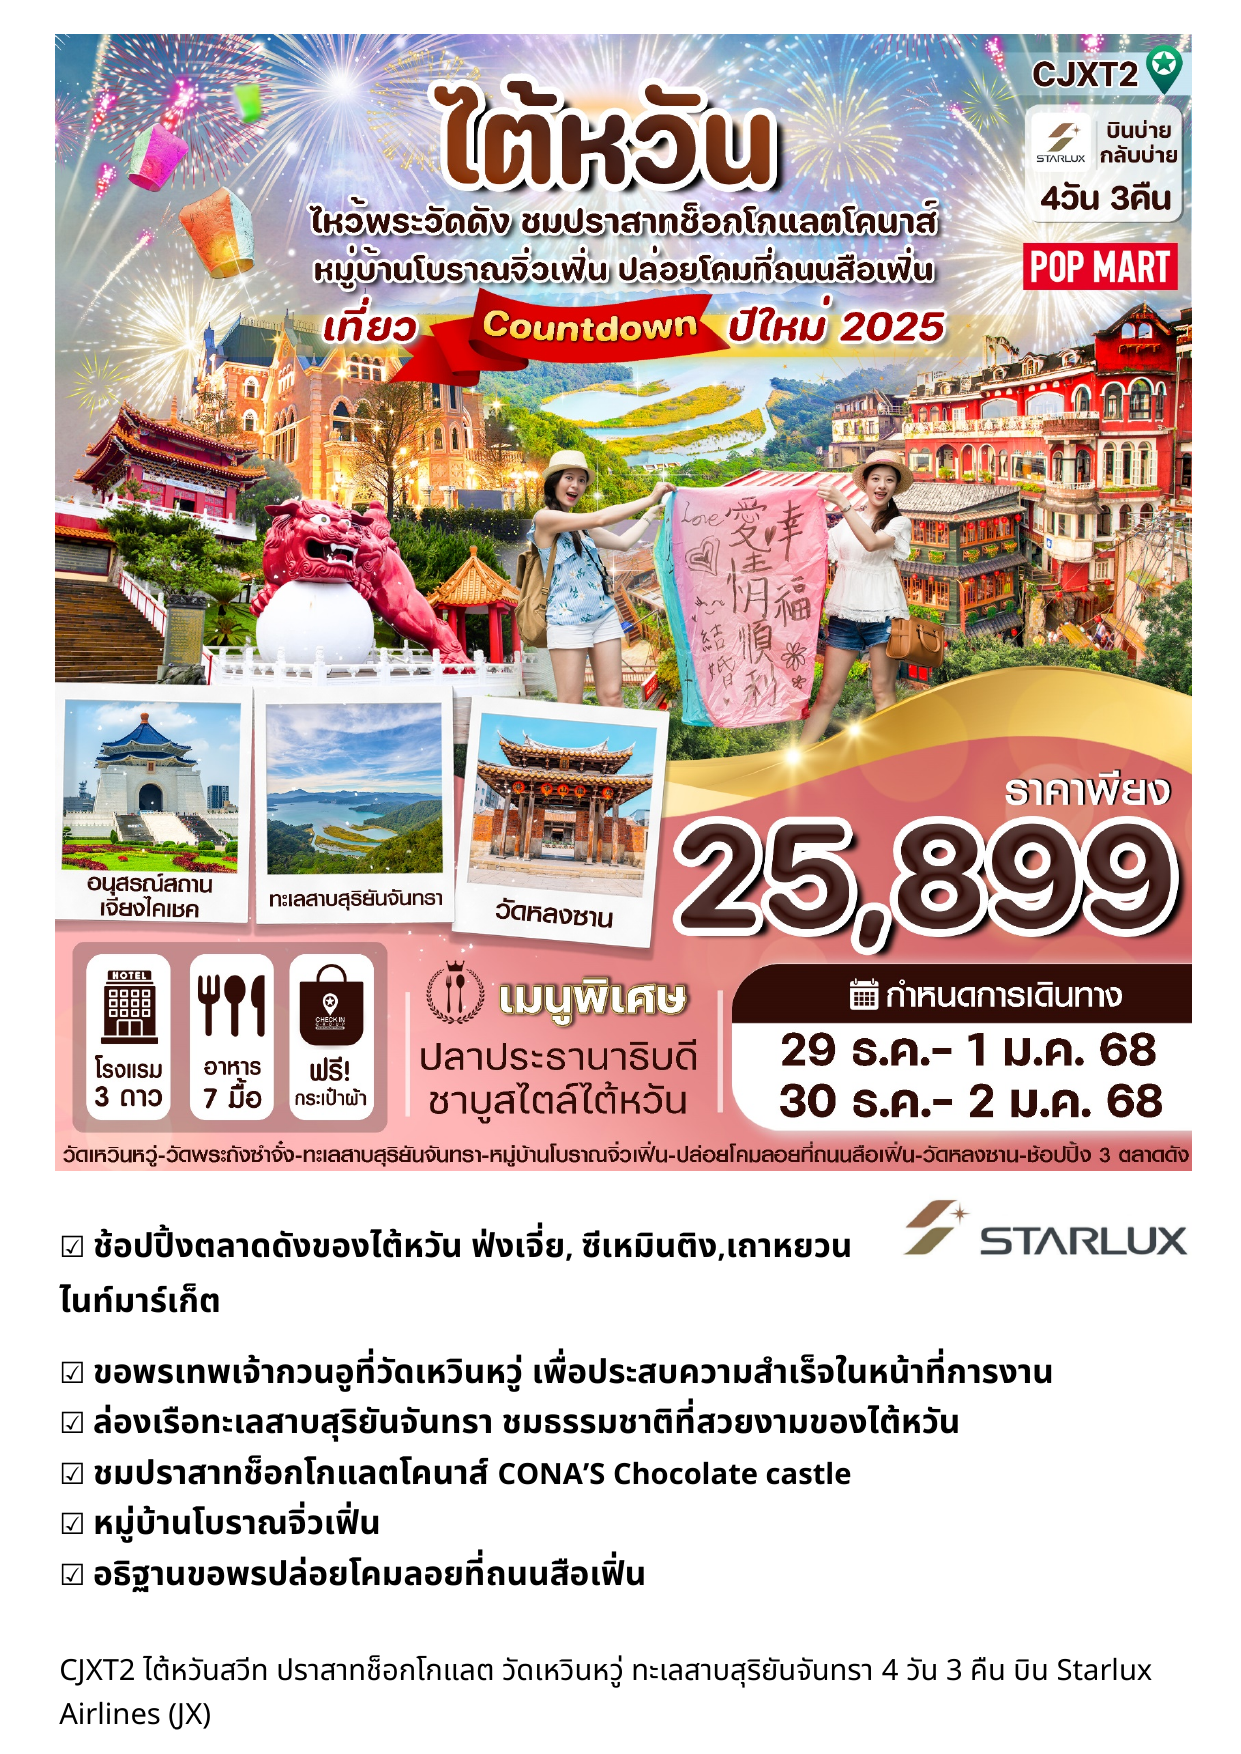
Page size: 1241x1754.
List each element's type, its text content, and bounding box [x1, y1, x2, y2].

picture [897, 1192, 1192, 1260]
text ☑️ ช้อปปิ้งตลาดดังของไต้หวัน ฟ่งเจี่ย, ซีเหมินติง,เถาหยวนไนท์มาร์เก็ต [59, 1222, 1196, 1327]
text ☑️ อธิฐานขอพรปล่อยโคมลอยที่ถนนสือเฟิ่น [59, 1549, 1196, 1600]
picture [55, 34, 1192, 1171]
text ☑️ หมู่บ้านโบราณจิ่วเฟิ่น [59, 1499, 1196, 1549]
text ☑️ ขอพรเทพเจ้ากวนอูที่วัดเหวินหวู่ เพื่อประสบความสำเร็จในหน้าที่การงาน [59, 1348, 1196, 1398]
text ☑️ ล่องเรือทะเลสาบสุริยันจันทรา ชมธรรมชาติที่สวยงามของไต้หวัน [59, 1398, 1196, 1449]
text ☑️ ชมปราสาทช็อกโกแลตโคนาส์ CONA’S Chocolate castle [59, 1449, 1196, 1499]
